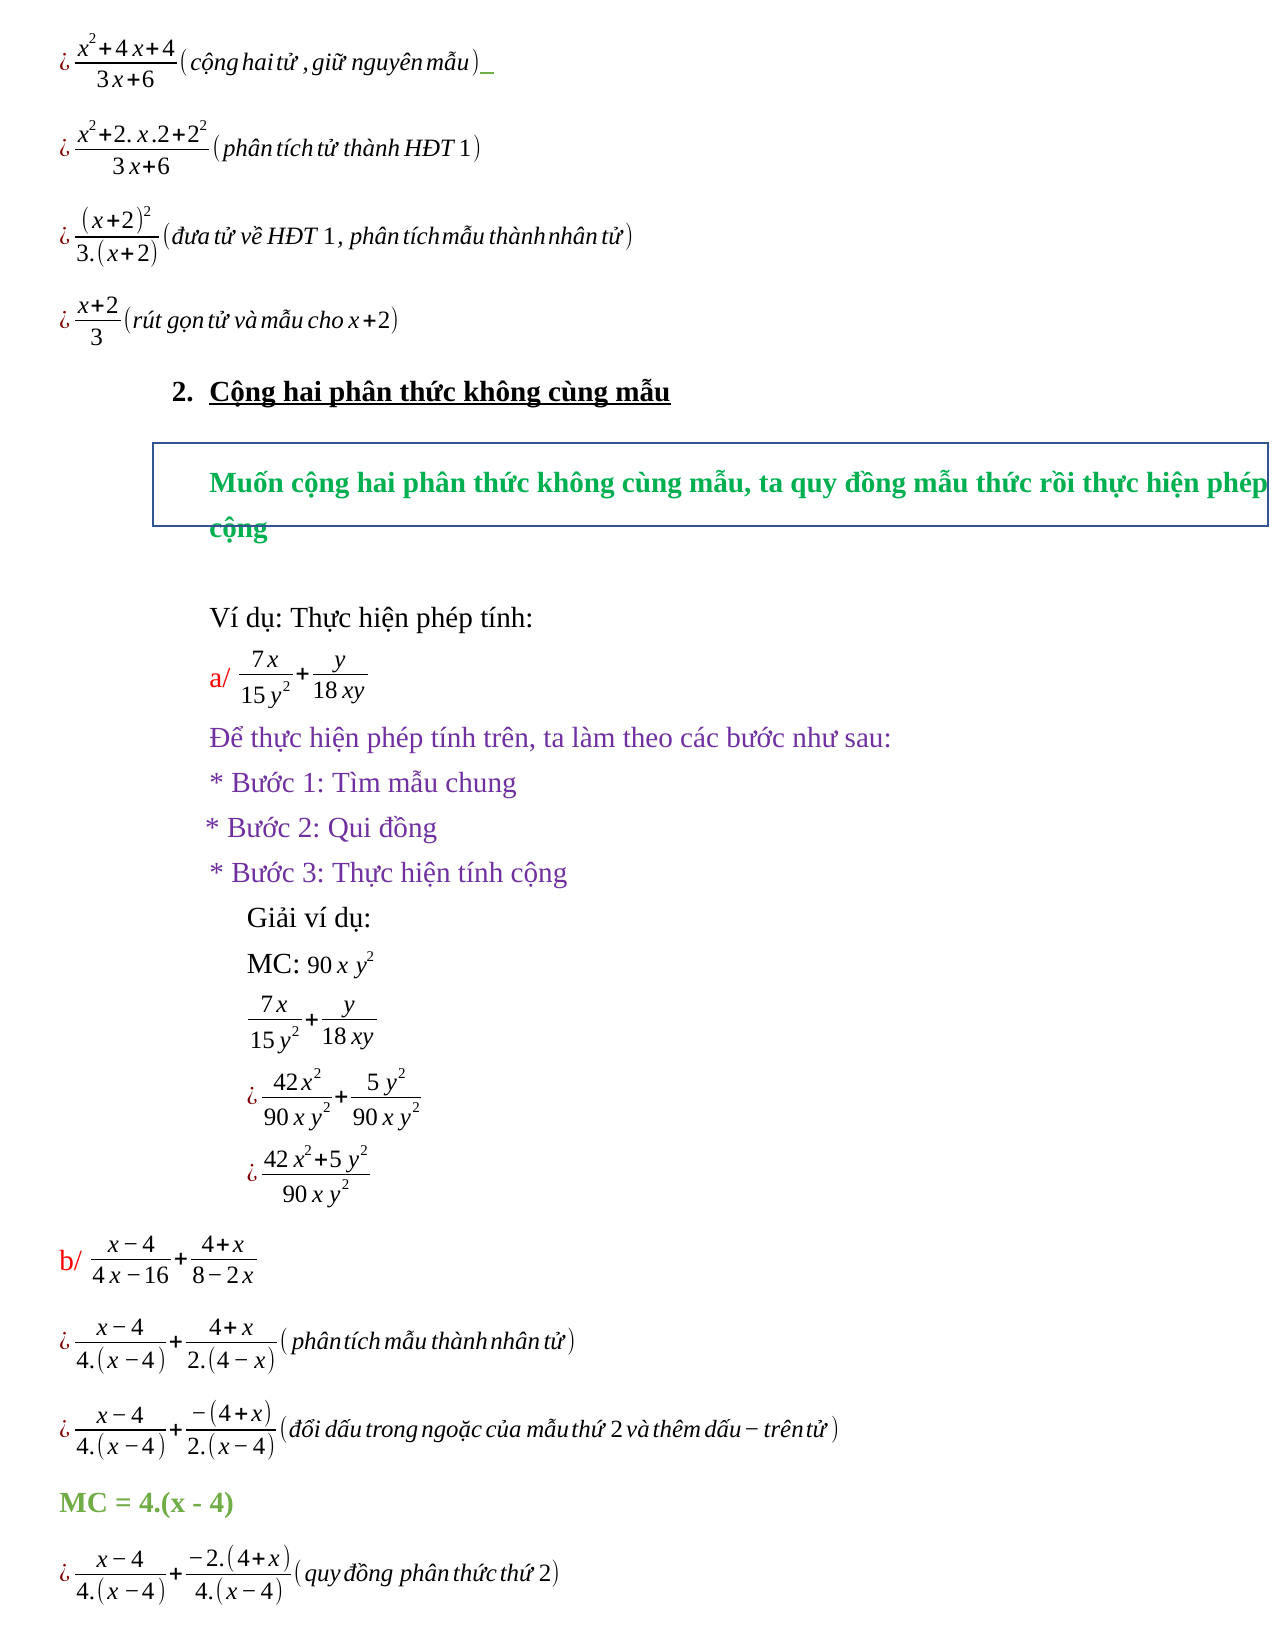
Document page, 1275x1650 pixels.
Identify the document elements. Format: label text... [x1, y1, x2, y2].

list MC: [247, 946, 1270, 979]
list Cộng hai phân thức không cùng mẫu [172, 374, 1270, 408]
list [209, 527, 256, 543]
text MC = 4.(x - 4) [59, 1485, 1270, 1519]
list Ví dụ: Thực hiện phép tính: [209, 600, 1270, 634]
text b/ [59, 1231, 1270, 1289]
list * Bước 1: Tìm mẫu chung [209, 765, 1270, 798]
list * Bước 2: Qui đồng [59, 810, 1270, 844]
list a/ [209, 646, 1270, 708]
list Muốn cộng hai phân thức không cùng mẫu, ta quy đồng mẫu thức rồi thực hiện phép cộng [209, 465, 1267, 525]
list Để thực hiện phép tính trên, ta làm theo các bước như sau: [209, 720, 1270, 753]
list * Bước 3: Thực hiện tính cộng [209, 855, 1270, 889]
list Giải ví dụ: [247, 901, 1270, 934]
list Muốn cộng hai phân thức không cùng mẫu, ta quy đồng mẫu thức rồi thực hiện phép cộng [258, 465, 1270, 543]
